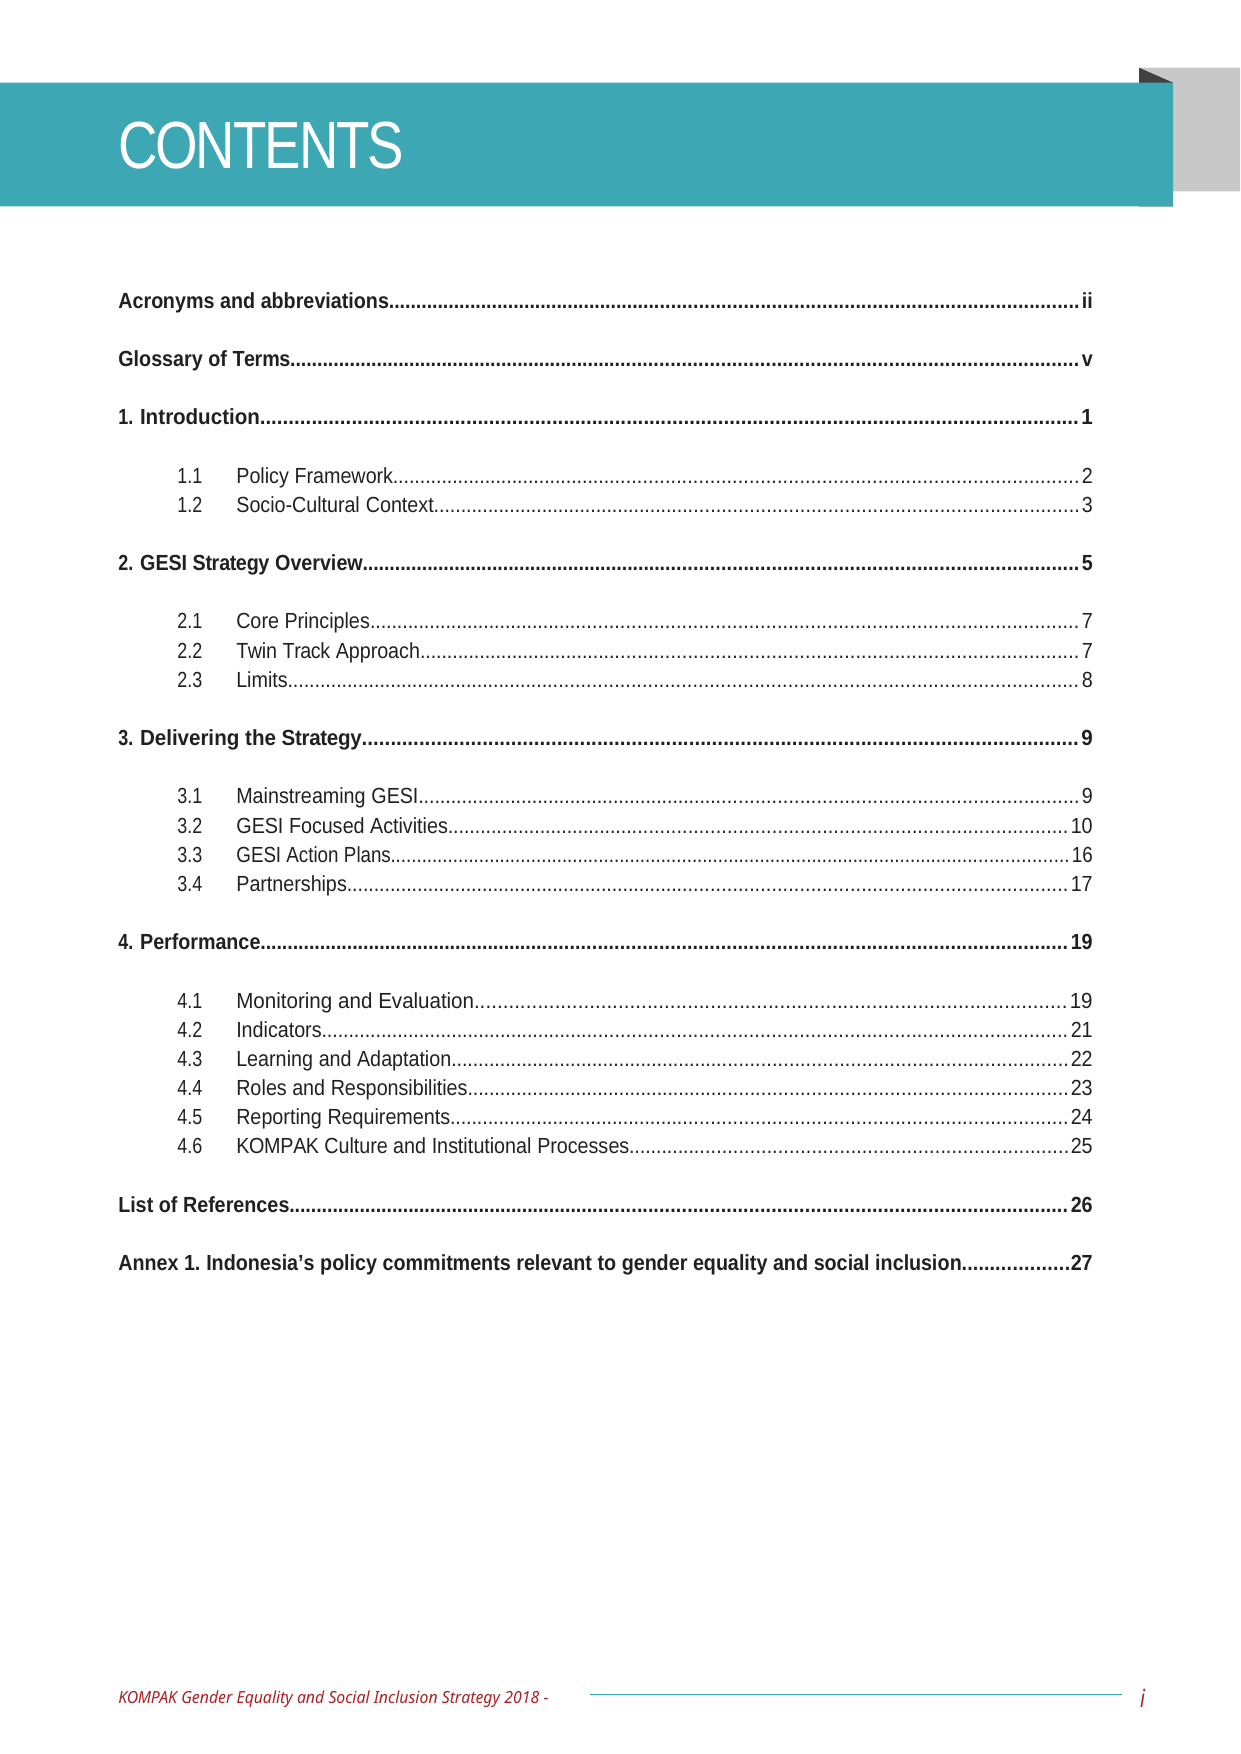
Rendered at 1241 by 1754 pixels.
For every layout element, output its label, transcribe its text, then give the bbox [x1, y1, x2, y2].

list Partnerships 17 [177, 871, 1169, 896]
subtitle List of References 26 [118, 1192, 1169, 1217]
subtitle Performance 19 [118, 929, 1169, 954]
subtitle GESI Strategy Overview 5 [118, 550, 1169, 575]
subtitle Delivering the Strategy 9 [118, 725, 1169, 750]
list Indicators 21 [177, 1017, 1169, 1042]
list Core Principles 7 [177, 608, 1169, 633]
list Socio-Cultural Context 3 [177, 492, 1169, 517]
list Mainstreaming GESI 9 [177, 783, 1169, 808]
list Monitoring and Evaluation 19 [177, 988, 1169, 1013]
list Roles and Responsibilities 23 [177, 1075, 1169, 1100]
list GESI Action Plans 16 [177, 842, 1169, 867]
list Reporting Requirements 24 [177, 1104, 1169, 1129]
list Policy Framework 2 [177, 462, 1169, 488]
list Introduction 1 [118, 404, 1169, 429]
subtitle Acronyms and abbreviations ii [118, 287, 1169, 313]
text Glossary of Terms v [118, 346, 1169, 371]
list Limits 8 [177, 667, 1169, 692]
list Twin Track Approach 7 [177, 638, 1169, 663]
text Annex 1. Indonesia’s policy commitments relevant to gender equality and social inclusion 27 [118, 1250, 1169, 1275]
list Learning and Adaptation 22 [177, 1046, 1169, 1071]
list GESI Focused Activities 10 [177, 813, 1169, 838]
list KOMPAK Culture and Institutional Processes 25 [177, 1133, 1169, 1158]
